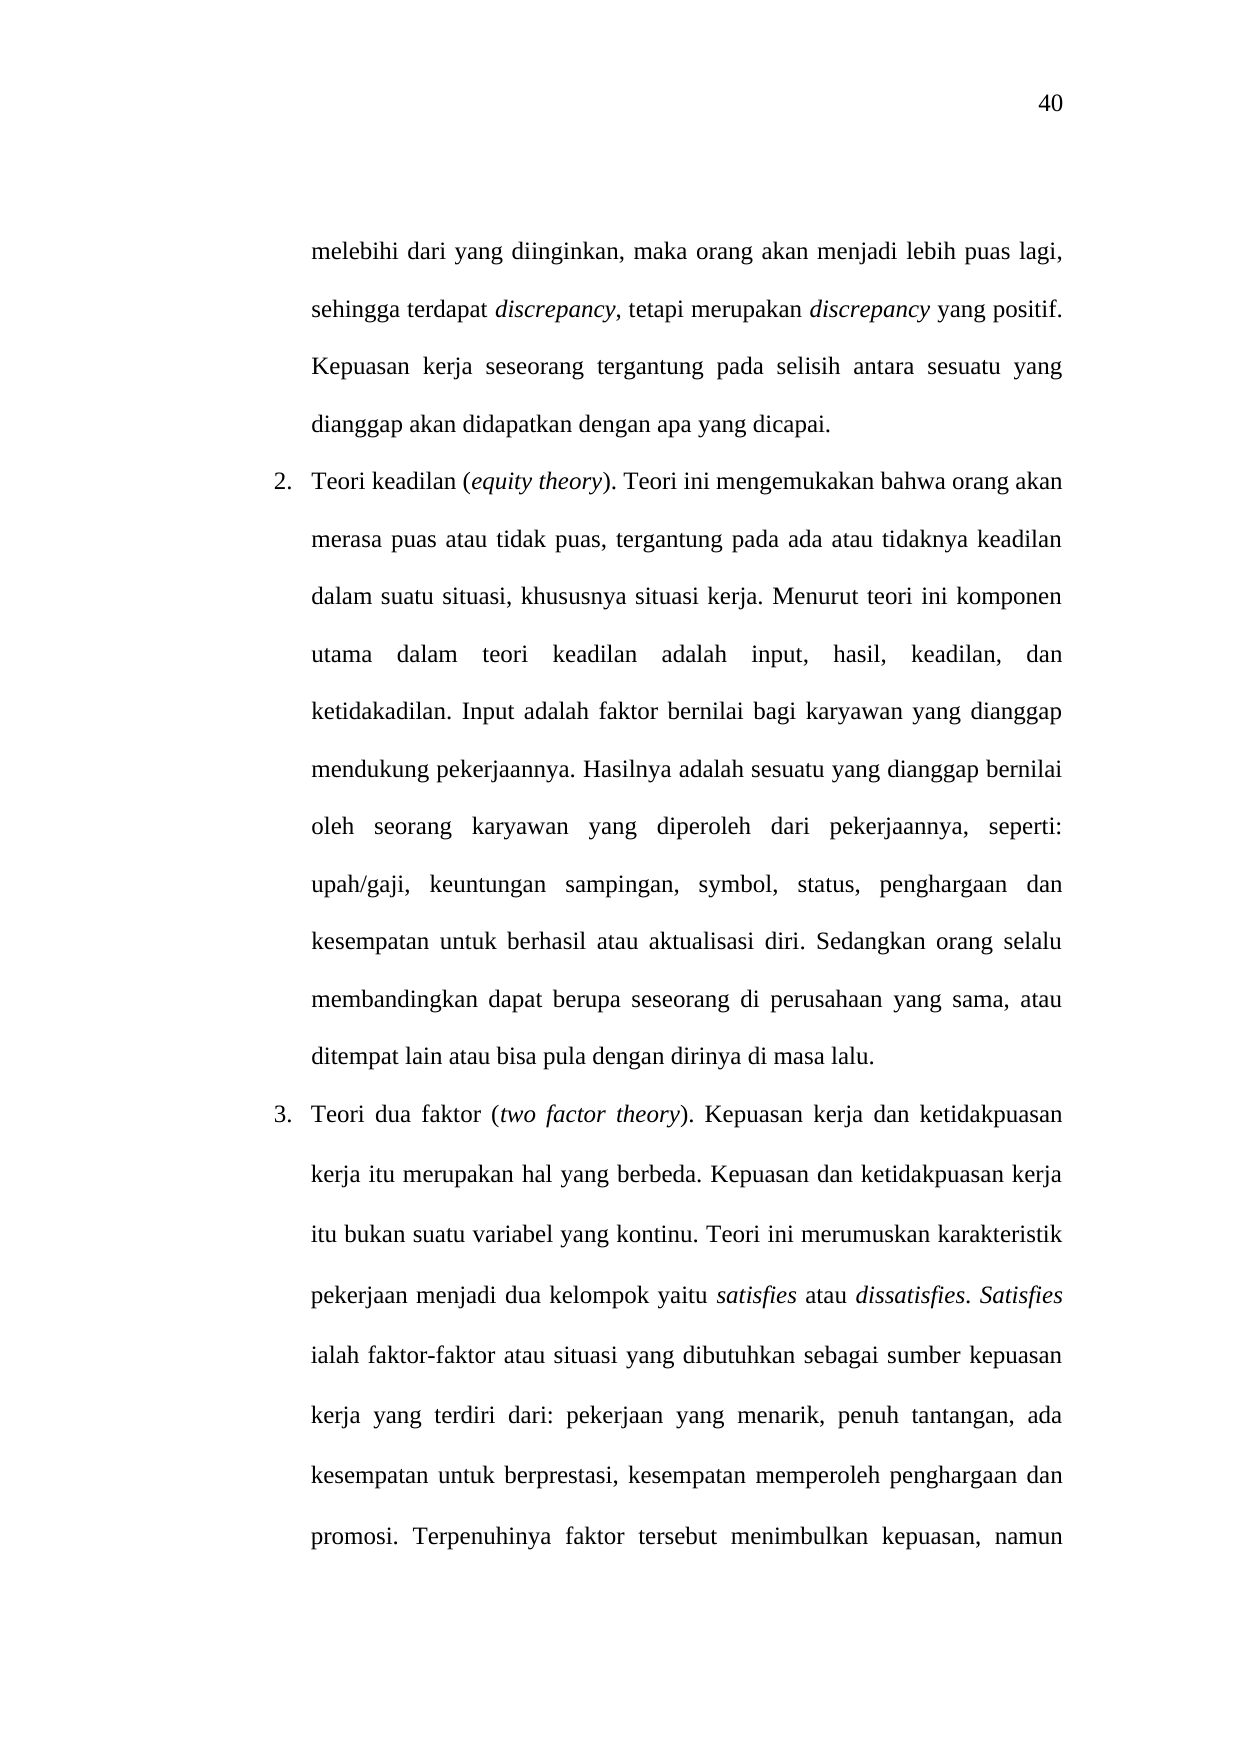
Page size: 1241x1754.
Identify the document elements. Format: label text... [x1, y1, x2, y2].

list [273, 1099, 1063, 1550]
list Teori keadilan (equity theory). Teori ini mengemukakan bahwa orang akan merasa puas atau tidak puas, tergantung pada ada atau tidaknya keadilan dalam suatu situasi, khususnya situasi kerja. Menurut teori ini komponen utama dalam teori keadilan adalah input, hasil, keadilan, dan ketidakadilan. Input adalah faktor bernilai bagi karyawan yang dianggap mendukung pekerjaannya. Hasilnya adalah sesuatu yang dianggap bernilai oleh seorang karyawan yang diperoleh dari pekerjaannya, seperti: upah/gaji, keuntungan sampingan, symbol, status, penghargaan dan kesempatan untuk berhasil atau aktualisasi diri. Sedangkan orang selalu membandingkan dapat berupa seseorang di perusahaan yang sama, atau ditempat lain atau bisa pula dengan dirinya di masa lalu. [274, 466, 1063, 1070]
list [274, 236, 1063, 437]
